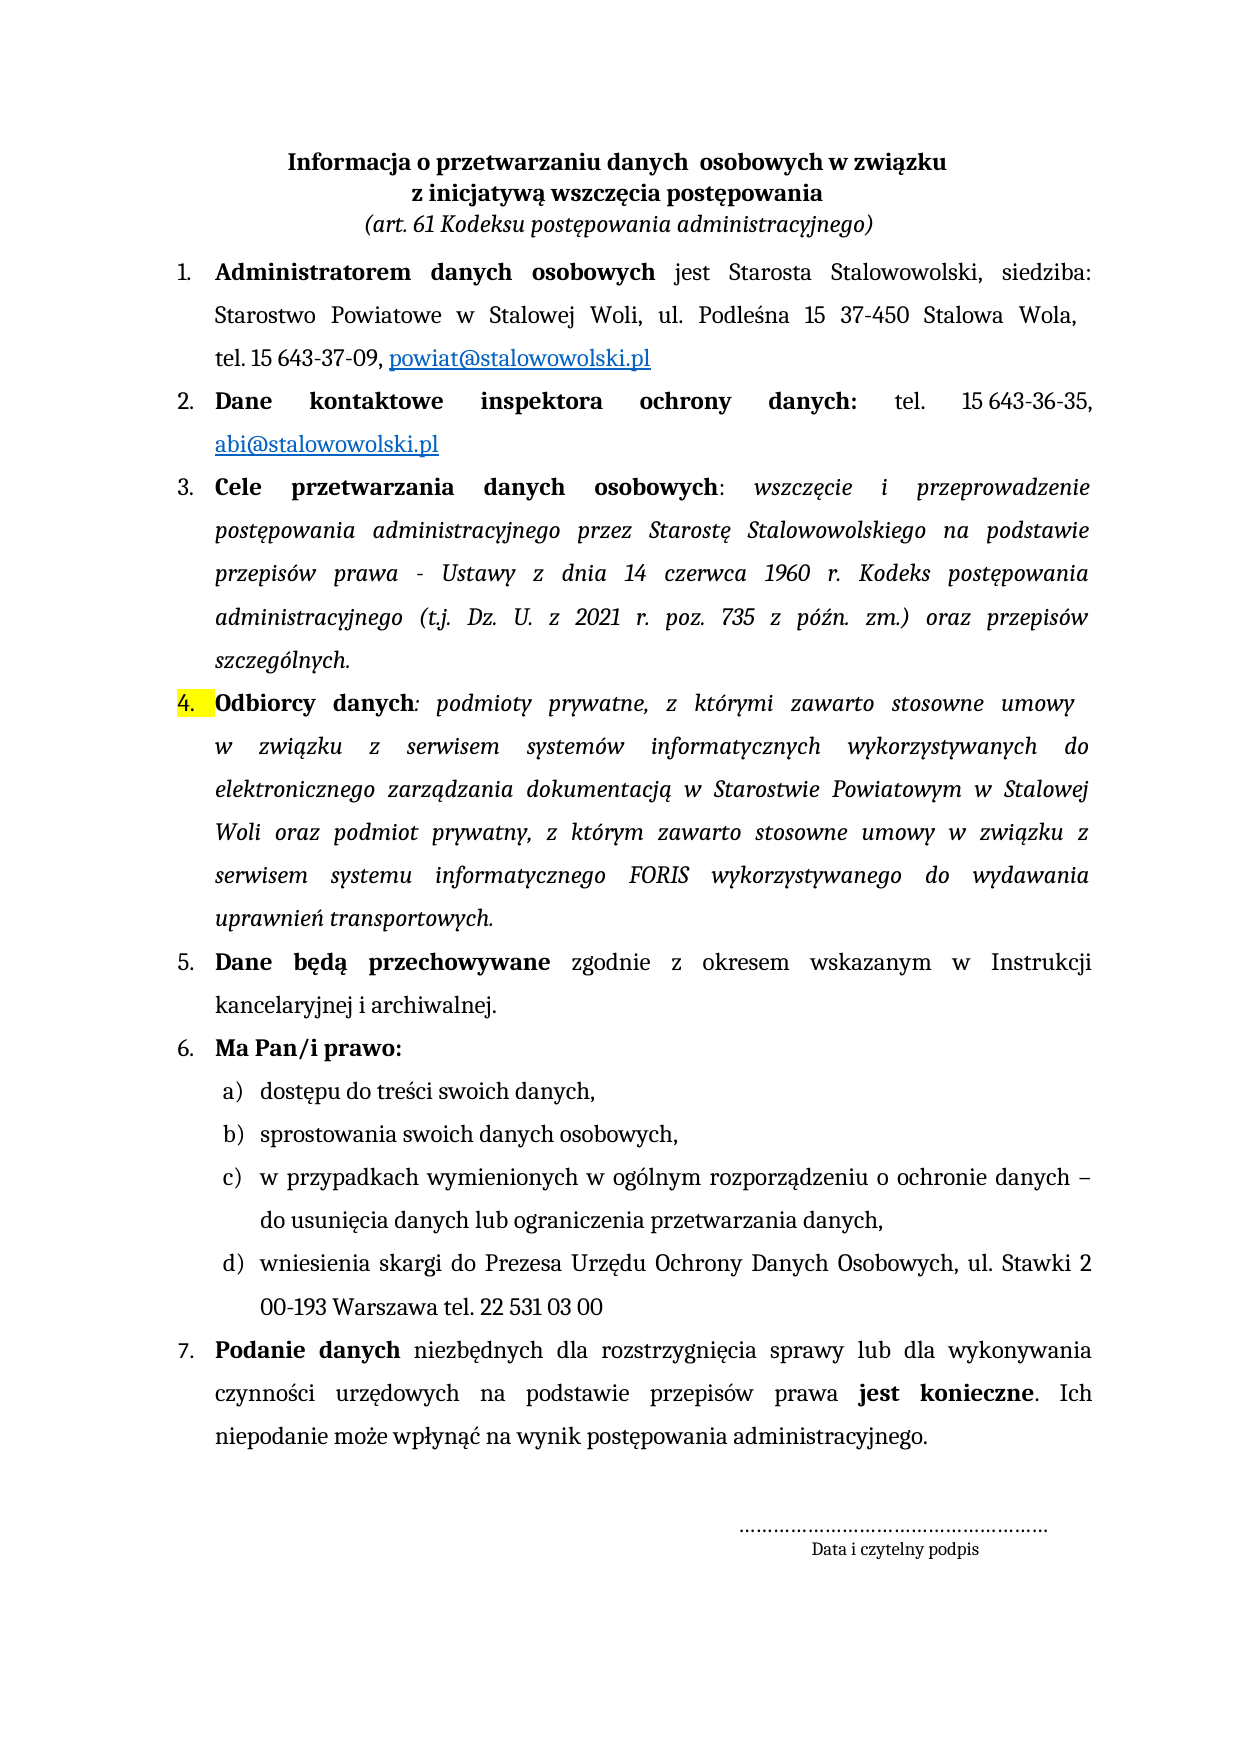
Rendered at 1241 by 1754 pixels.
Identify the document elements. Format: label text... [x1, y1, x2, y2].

list Administratorem danych osobowych jest Starosta Stalowowolski, siedziba: Starostwo Powiatowe w Stalowej Woli, ul. Podleśna 15 37-450 Stalowa Wola, tel. 15 643-37-09, powiat@stalowowolski.pl [177, 257, 1093, 372]
list dostępu do treści swoich danych, [223, 1077, 1093, 1106]
text Informacja o przetwarzaniu danych osobowych w związku z inicjatywą wszczęcia postępowania (art. 61 Kodeksu postępowania administracyjnego) [148, 148, 1093, 238]
text Data i czytelny podpis [148, 1538, 1093, 1560]
list Odbiorcy danych: podmioty prywatne, z którymi zawarto stosowne umowy w związku z serwisem systemów informatycznych wykorzystywanych do elektronicznego zarządzania dokumentacją w Starostwie Powiatowym w Stalowej Woli oraz podmiot prywatny, z którym zawarto stosowne umowy w związku z serwisem systemu informatycznego FORIS wykorzystywanego do wydawania uprawnień transportowych. [177, 689, 1093, 933]
list w przypadkach wymienionych w ogólnym rozporządzeniu o ochronie danych – do usunięcia danych lub ograniczenia przetwarzania danych, [223, 1163, 1093, 1235]
list wniesienia skargi do Prezesa Urzędu Ochrony Danych Osobowych, ul. Stawki 2 00-193 Warszawa tel. 22 531 03 00 [223, 1249, 1093, 1321]
list Ma Pan/i prawo: [177, 1034, 1093, 1062]
text ……………………………………………… [148, 1512, 1093, 1538]
list Dane będą przechowywane zgodnie z okresem wskazanym w Instrukcji kancelaryjnej i archiwalnej. [177, 947, 1093, 1019]
list sprostowania swoich danych osobowych, [223, 1120, 1093, 1149]
list Dane kontaktowe inspektora ochrony danych: tel. 15 643-36-35, abi@stalowowolski.pl [177, 387, 1093, 459]
list Cele przetwarzania danych osobowych: wszczęcie i przeprowadzenie postępowania administracyjnego przez Starostę Stalowowolskiego na podstawie przepisów prawa - Ustawy z dnia 14 czerwca 1960 r. Kodeks postępowania administracyjnego (t.j. Dz. U. z 2021 r. poz. 735 z późn. zm.) oraz przepisów szczególnych. [177, 473, 1093, 674]
list Podanie danych niezbędnych dla rozstrzygnięcia sprawy lub dla wykonywania czynności urzędowych na podstawie przepisów prawa jest konieczne. Ich niepodanie może wpłynąć na wynik postępowania administracyjnego. [177, 1336, 1093, 1451]
